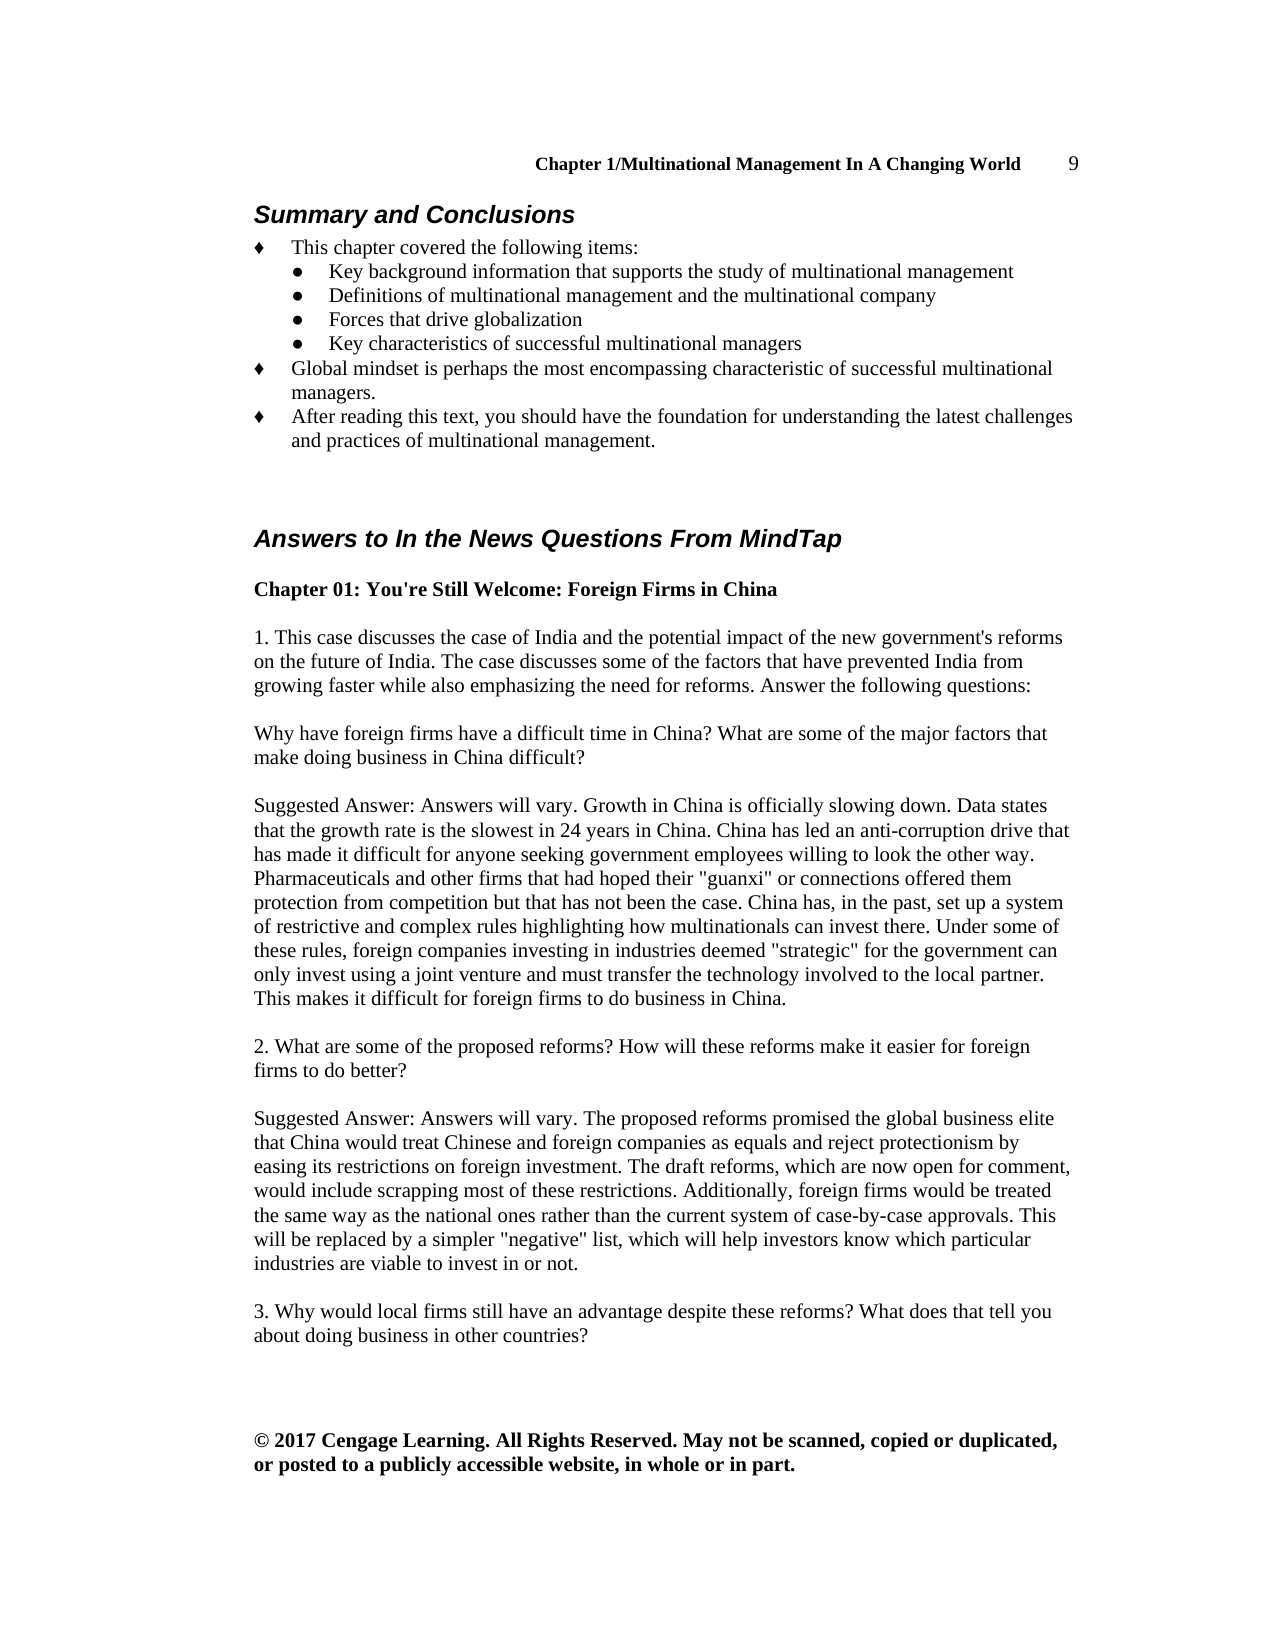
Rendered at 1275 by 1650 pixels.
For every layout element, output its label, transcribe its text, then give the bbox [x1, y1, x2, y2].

list Global mindset is perhaps the most encompassing characteristic of successful multinational managers. [253, 355, 1078, 404]
list Key characteristics of successful multinational managers [291, 331, 1078, 355]
text 2. What are some of the proposed reforms? How will these reforms make it easier for foreign firms to do better? [253, 1034, 1078, 1082]
list Definitions of multinational management and the multinational company [291, 283, 1078, 307]
list After reading this text, you should have the foundation for understanding the latest challenges and practices of multinational management. [253, 404, 1078, 452]
text 3. Why would local firms still have an advantage despite these reforms? What does that tell you about doing business in other countries? [253, 1299, 1078, 1347]
text Why have foreign firms have a difficult time in China? What are some of the major factors that make doing business in China difficult? [253, 721, 1078, 769]
list Forces that drive globalization [291, 307, 1078, 331]
text Suggested Answer: Answers will vary. Growth in China is officially slowing down. Data states that the growth rate is the slowest in 24 years in China. China has led an anti-corruption drive that has made it difficult for anyone seeking government employees willing to look the other way. Pharmaceuticals and other firms that had hoped their "guanxi" or connections offered them protection from competition but that has not been the case. China has, in the past, set up a system of restrictive and complex rules highlighting how multinationals can invest there. Under some of these rules, foreign companies investing in industries deemed "strategic" for the government can only invest using a joint venture and must transfer the technology involved to the local partner. This makes it difficult for foreign firms to do business in China. [253, 793, 1078, 1010]
text 1. This case discusses the case of India and the potential impact of the new government's reforms on the future of India. The case discusses some of the factors that have prevented India from growing faster while also emphasizing the need for reforms. Answer the following questions: [253, 625, 1078, 697]
text Suggested Answer: Answers will vary. The proposed reforms promised the global business elite that China would treat Chinese and foreign companies as equals and reject protectionism by easing its restrictions on foreign investment. The draft reforms, which are now open for comment, would include scrapping most of these restrictions. Additionally, foreign firms would be treated the same way as the national ones rather than the current system of case-by-case approvals. This will be replaced by a simpler "negative" list, which will help investors know which particular industries are viable to invest in or not. [253, 1106, 1078, 1275]
subtitle Summary and Conclusions [253, 199, 1078, 228]
list Key background information that supports the study of multinational management [291, 259, 1078, 283]
text Chapter 01: You're Still Welcome: Foreign Firms in China [253, 577, 1078, 601]
list This chapter covered the following items: [253, 234, 1078, 259]
text Answers to In the News Questions From MindTap [253, 524, 1078, 553]
